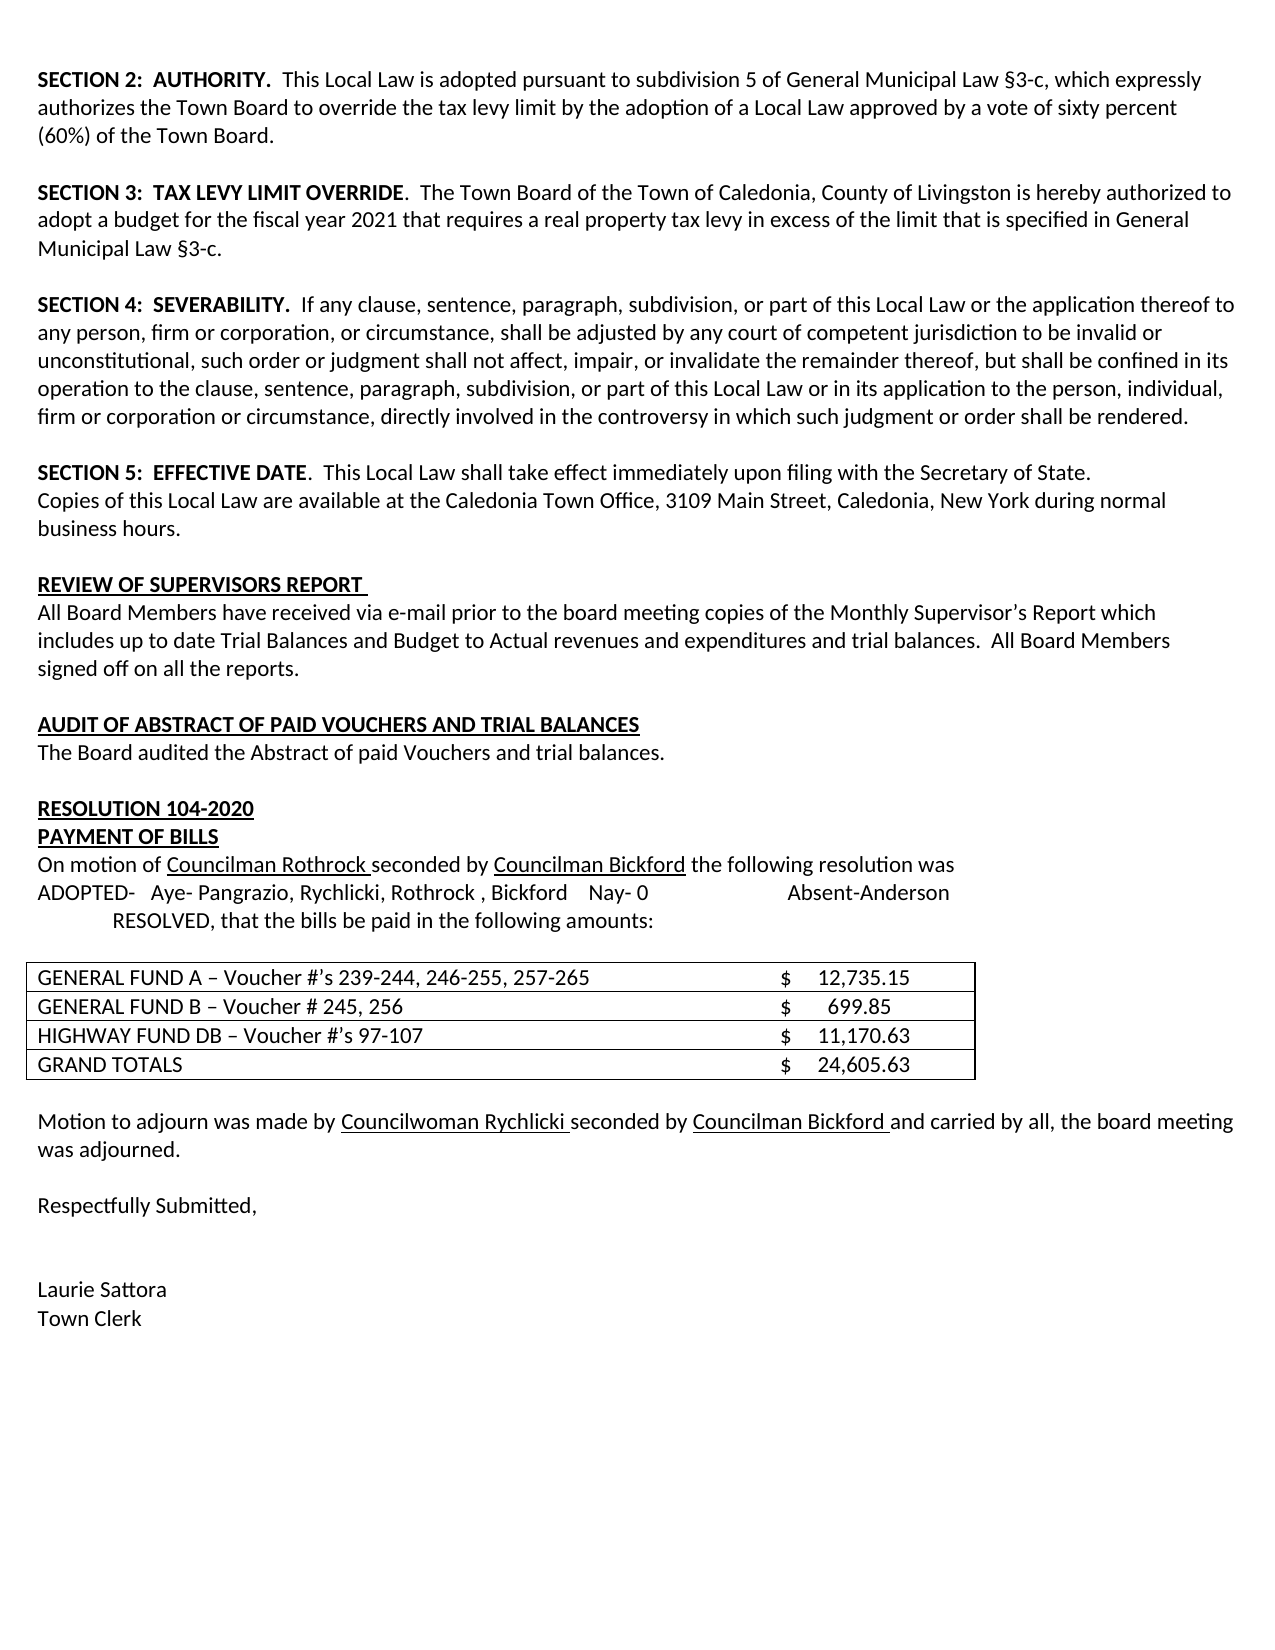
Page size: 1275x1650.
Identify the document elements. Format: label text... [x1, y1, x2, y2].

table_cell $ 11,170.63 [769, 1021, 974, 1049]
text REVIEW OF SUPERVISORS REPORT [37, 570, 1237, 598]
text SECTION 3: TAX LEVY LIMIT OVERRIDE. The Town Board of the Town of Caledonia, County of Livingston is hereby authorized to adopt a budget for the fiscal year 2021 that requires a real property tax levy in excess of the limit that is specified in General Municipal Law §3-c. [37, 178, 1237, 262]
text RESOLUTION 104-2020 [37, 794, 1237, 822]
text All Board Members have received via e-mail prior to the board meeting copies of the Monthly Supervisor’s Report which includes up to date Trial Balances and Budget to Actual revenues and expenditures and trial balances. All Board Members signed off on all the reports. [37, 598, 1237, 682]
text Town Clerk [37, 1304, 1237, 1332]
text ADOPTED- Aye- Pangrazio, Rychlicki, Rothrock , Bickford Nay- 0 Absent-Anderson [37, 878, 1237, 906]
table_cell GENERAL FUND B – Voucher # 245, 256 [27, 992, 769, 1020]
table_header $ 12,735.15 [769, 963, 974, 991]
text On motion of Councilman Rothrock seconded by Councilman Bickford the following resolution was [37, 850, 1237, 878]
table_cell $ 699.85 [769, 992, 974, 1020]
text PAYMENT OF BILLS [37, 822, 1237, 850]
table_header GENERAL FUND A – Voucher #’s 239-244, 246-255, 257-265 [27, 963, 769, 991]
text SECTION 4: SEVERABILITY. If any clause, sentence, paragraph, subdivision, or part of this Local Law or the application thereof to any person, firm or corporation, or circumstance, shall be adjusted by any court of competent jurisdiction to be invalid or unconstitutional, such order or judgment shall not affect, impair, or invalidate the remainder thereof, but shall be confined in its operation to the clause, sentence, paragraph, subdivision, or part of this Local Law or in its application to the person, individual, firm or corporation or circumstance, directly involved in the controversy in which such judgment or order shall be rendered. [37, 290, 1237, 430]
text AUDIT OF ABSTRACT OF PAID VOUCHERS AND TRIAL BALANCES [37, 710, 1237, 738]
table_cell GRAND TOTALS [27, 1050, 769, 1078]
text SECTION 5: EFFECTIVE DATE. This Local Law shall take effect immediately upon filing with the Secretary of State. [37, 458, 1237, 486]
text The Board audited the Abstract of paid Vouchers and trial balances. [37, 738, 1237, 766]
table_cell $ 24,605.63 [769, 1050, 974, 1078]
text Copies of this Local Law are available at the Caledonia Town Office, 3109 Main Street, Caledonia, New York during normal business hours. [37, 486, 1237, 542]
text Respectfully Submitted, [37, 1192, 1237, 1219]
text Motion to adjourn was made by Councilwoman Rychlicki seconded by Councilman Bickford and carried by all, the board meeting was adjourned. [37, 1107, 1237, 1163]
text SECTION 2: AUTHORITY. This Local Law is adopted pursuant to subdivision 5 of General Municipal Law §3-c, which expressly authorizes the Town Board to override the tax levy limit by the adoption of a Local Law approved by a vote of sixty percent (60%) of the Town Board. [37, 66, 1237, 149]
table_cell HIGHWAY FUND DB – Voucher #’s 97-107 [27, 1021, 769, 1049]
text Laurie Sattora [37, 1276, 1237, 1304]
text RESOLVED, that the bills be paid in the following amounts: [37, 906, 1237, 934]
